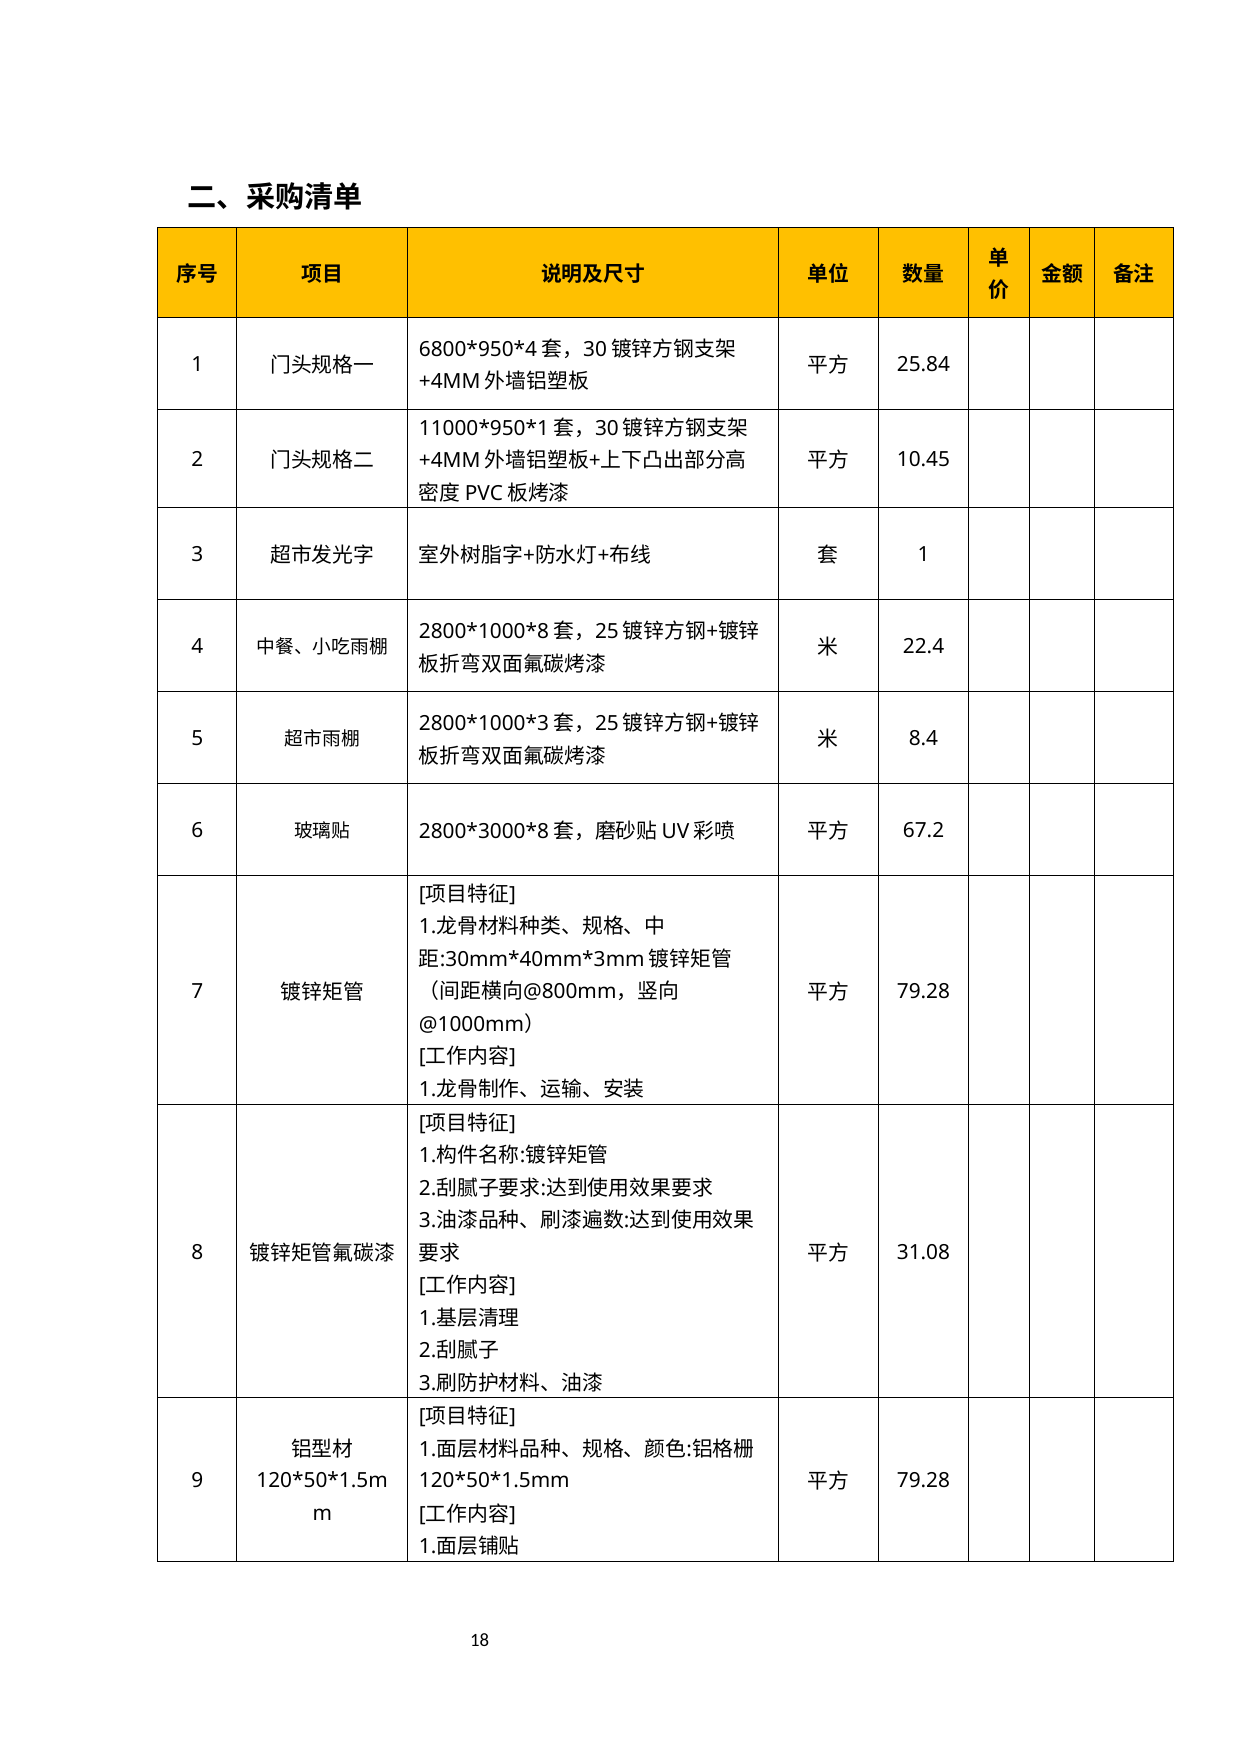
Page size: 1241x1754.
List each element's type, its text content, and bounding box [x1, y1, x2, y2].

table_cell [1095, 600, 1173, 691]
table_cell 31.08 [879, 1105, 968, 1397]
table_cell 2800*1000*3套，25镀锌方钢+镀锌板折弯双面氟碳烤漆 [408, 692, 778, 783]
table_cell 超市雨棚 [237, 692, 407, 783]
table_cell [1030, 318, 1094, 409]
table_cell [969, 508, 1029, 599]
table_header 数量 [879, 228, 968, 317]
table_cell [969, 600, 1029, 691]
table_cell 10.45 [879, 410, 968, 507]
table_cell [1030, 1398, 1094, 1561]
table_cell 门头规格二 [237, 410, 407, 507]
table_cell [969, 784, 1029, 875]
table_cell [项目特征] 1.龙骨材料种类、规格、中距:30mm*40mm*3mm镀锌矩管（间距横向@800mm，竖向@1000mm） [工作内容] 1.龙骨制作、运输、安装 [408, 876, 778, 1104]
text 二、采购清单 [187, 162, 1053, 227]
table_cell [1095, 1105, 1173, 1397]
table_cell [1030, 410, 1094, 507]
table_cell [1030, 600, 1094, 691]
table_cell 9 [158, 1398, 236, 1561]
table_header 序号 [158, 228, 236, 317]
table_cell [项目特征] 1.面层材料品种、规格、颜色:铝格栅120*50*1.5mm [工作内容] 1.面层铺贴 [408, 1398, 778, 1561]
table_cell 8.4 [879, 692, 968, 783]
table_cell [项目特征] 1.构件名称:镀锌矩管 2.刮腻子要求:达到使用效果要求 3.油漆品种、刷漆遍数:达到使用效果要求 [工作内容] 1.基层清理 2.刮腻子 3.刷防护材料、油漆 [408, 1105, 778, 1397]
table_cell 平方 [779, 876, 878, 1104]
table_cell 平方 [779, 1105, 878, 1397]
table_cell 米 [779, 600, 878, 691]
table_cell 平方 [779, 1398, 878, 1561]
table_cell [969, 318, 1029, 409]
table_cell [1095, 692, 1173, 783]
table_header 单价 [969, 228, 1029, 317]
table_cell [1095, 784, 1173, 875]
table_cell [969, 1105, 1029, 1397]
table_cell 门头规格一 [237, 318, 407, 409]
table_cell 79.28 [879, 1398, 968, 1561]
table_cell 平方 [779, 784, 878, 875]
table_cell 平方 [779, 318, 878, 409]
table_cell 超市发光字 [237, 508, 407, 599]
table_cell 25.84 [879, 318, 968, 409]
table_cell 3 [158, 508, 236, 599]
table_cell [1095, 508, 1173, 599]
table_cell 镀锌矩管 [237, 876, 407, 1104]
table_cell 2800*1000*8套，25镀锌方钢+镀锌板折弯双面氟碳烤漆 [408, 600, 778, 691]
table_cell [1030, 692, 1094, 783]
table_cell [1095, 876, 1173, 1104]
table_cell [1095, 410, 1173, 507]
table_cell [1030, 784, 1094, 875]
table_cell 铝型材120*50*1.5mm [237, 1398, 407, 1561]
table_cell [969, 876, 1029, 1104]
table_cell 7 [158, 876, 236, 1104]
table_cell [1095, 318, 1173, 409]
table_cell 1 [879, 508, 968, 599]
table_cell 79.28 [879, 876, 968, 1104]
table_cell 中餐、小吃雨棚 [237, 600, 407, 691]
table_header 单位 [779, 228, 878, 317]
table_cell 玻璃贴 [237, 784, 407, 875]
table_cell [1030, 508, 1094, 599]
table_cell 套 [779, 508, 878, 599]
table_cell [969, 410, 1029, 507]
table_cell 6800*950*4套，30镀锌方钢支架+4MM外墙铝塑板 [408, 318, 778, 409]
table_cell 4 [158, 600, 236, 691]
table_header 说明及尺寸 [408, 228, 778, 317]
table_cell [969, 1398, 1029, 1561]
table_cell [1030, 1105, 1094, 1397]
table_header 项目 [237, 228, 407, 317]
table_cell 镀锌矩管氟碳漆 [237, 1105, 407, 1397]
table_cell 平方 [779, 410, 878, 507]
table_header 备注 [1095, 228, 1173, 317]
table_cell 2800*3000*8套，磨砂贴UV彩喷 [408, 784, 778, 875]
table_cell 8 [158, 1105, 236, 1397]
table_cell 11000*950*1套，30镀锌方钢支架+4MM外墙铝塑板+上下凸出部分高密度PVC板烤漆 [408, 410, 778, 507]
table_cell [1030, 876, 1094, 1104]
table_cell 1 [158, 318, 236, 409]
table_header 金额 [1030, 228, 1094, 317]
table_cell 米 [779, 692, 878, 783]
table_cell 6 [158, 784, 236, 875]
table_cell [1095, 1398, 1173, 1561]
table_cell 室外树脂字+防水灯+布线 [408, 508, 778, 599]
table_cell [969, 692, 1029, 783]
table_cell 22.4 [879, 600, 968, 691]
table_cell 67.2 [879, 784, 968, 875]
table_cell 2 [158, 410, 236, 507]
table_cell 5 [158, 692, 236, 783]
